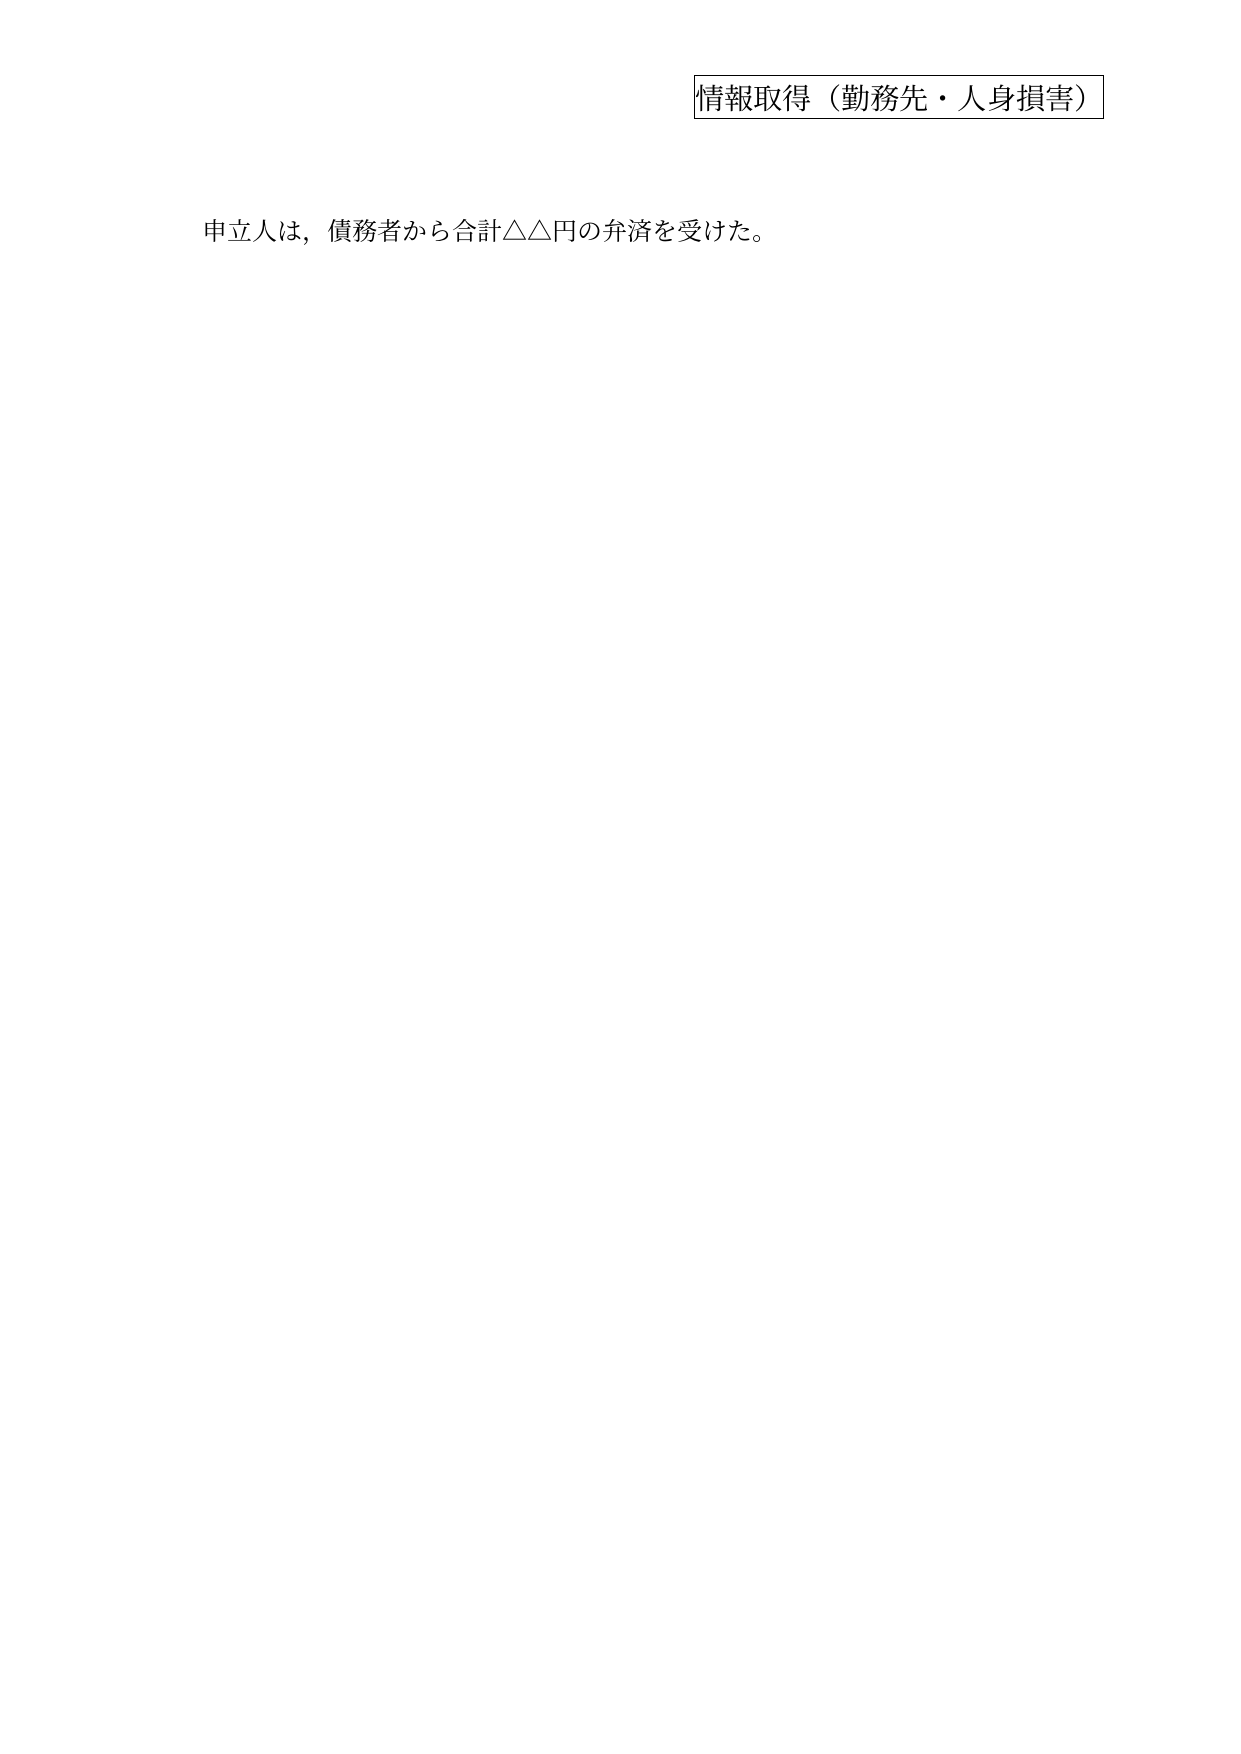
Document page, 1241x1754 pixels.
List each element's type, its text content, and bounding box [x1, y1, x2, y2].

text 申立人は，債務者から合計△△円の弁済を受けた。 [177, 207, 1104, 252]
